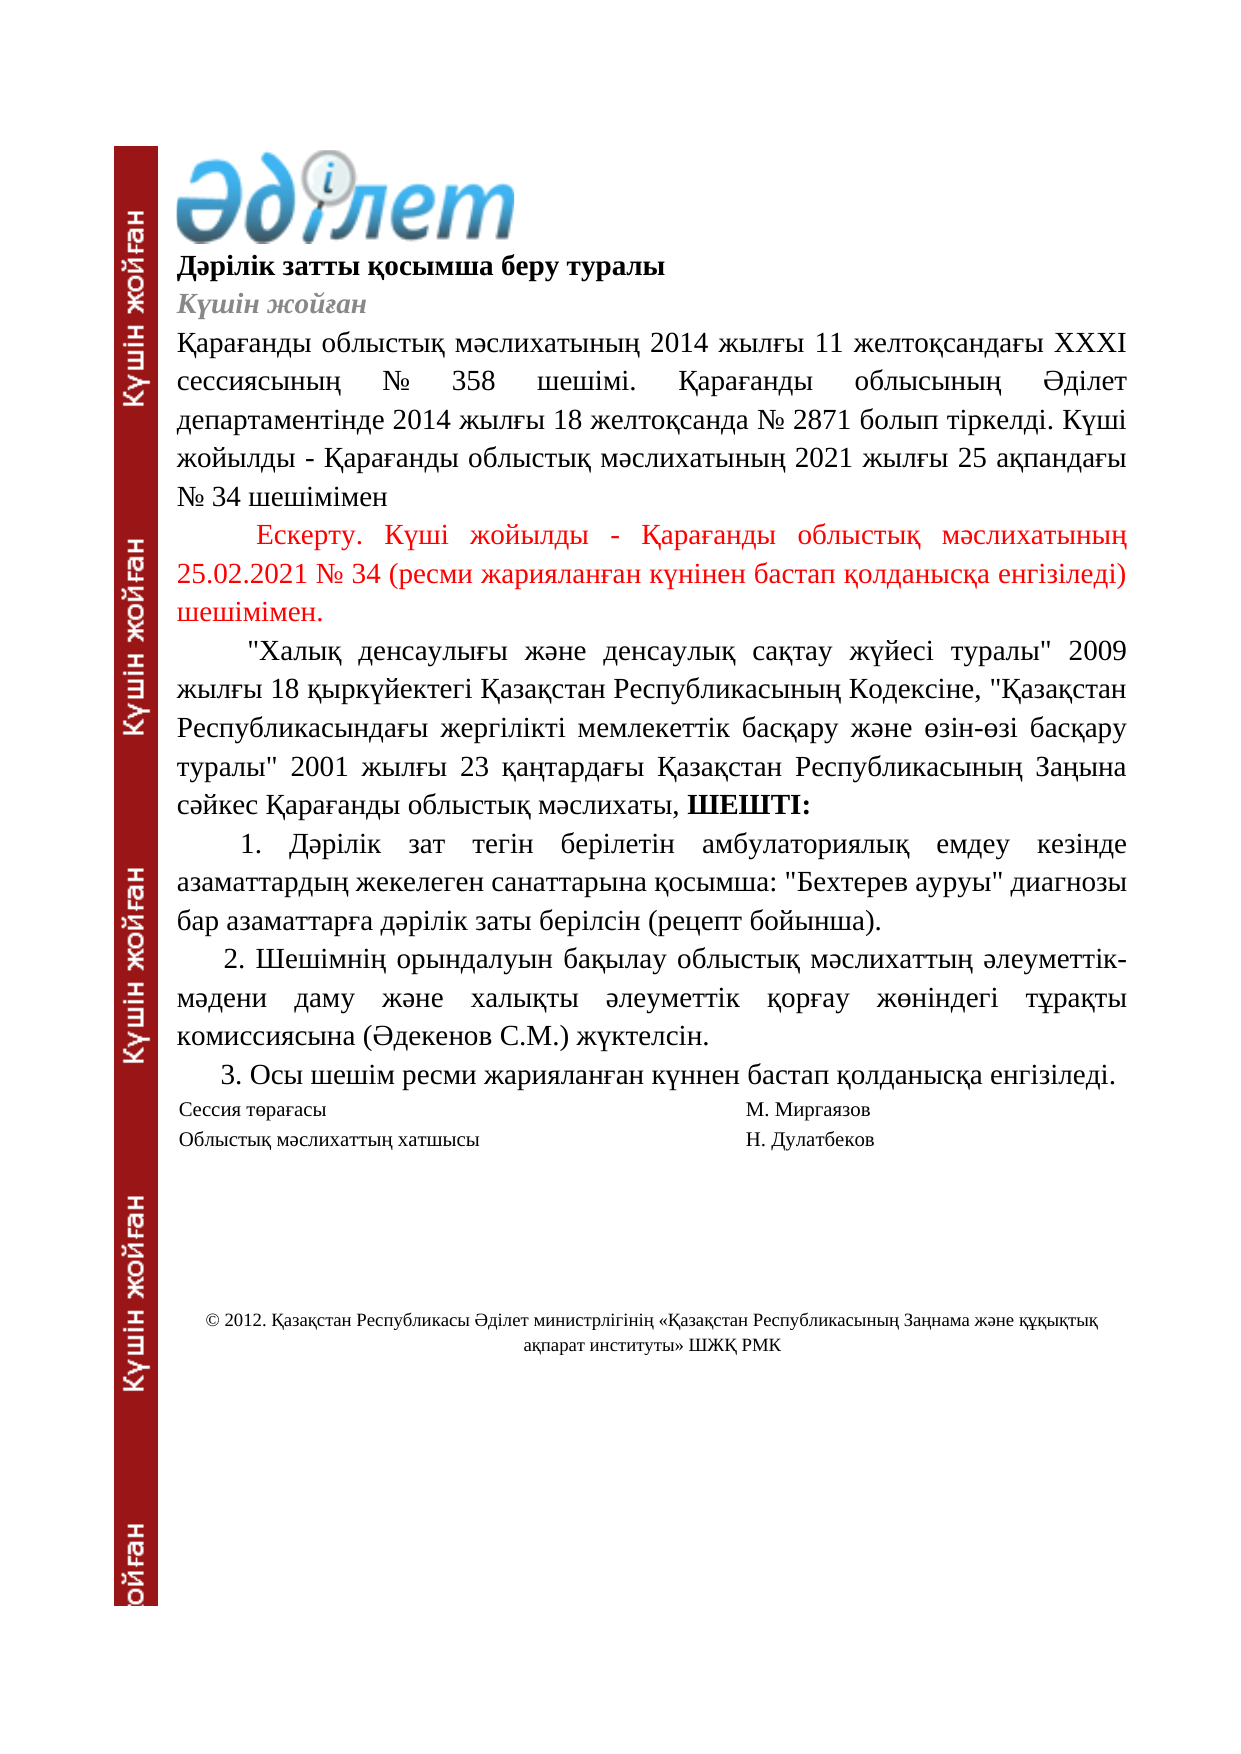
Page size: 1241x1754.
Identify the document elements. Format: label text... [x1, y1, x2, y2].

text 1. Дәрілік зат тегін берілетін амбулаториялық емдеу кезінде азаматтардың жекелеген санаттарына қосымша: "Бехтерев ауруы" диагнозы бар азаматтарға дәрілік заты берілсін (рецепт бойынша). [112, 826, 1128, 936]
text 3. Осы шешім ресми жарияланған күннен бастап қолданысқа енгізіледі. [112, 1057, 1128, 1091]
text 2. Шешімнің орындалуын бақылау облыстық мәслихаттың әлеуметтік-мәдени даму және халықты әлеуметтік қорғау жөніндегі тұрақты комиссиясына (Әдекенов С.М.) жүктелсін. [112, 941, 1128, 1052]
text Қарағанды облыстық мәслихатының 2014 жылғы 11 желтоқсандағы XХXI сессиясының № 358 шешімі. Қарағанды облысының Әділет департаментінде 2014 жылғы 18 желтоқсанда № 2871 болып тіркелді. Күші жойылды - Қарағанды облыстық мәслихатының 2021 жылғы 25 ақпандағы № 34 шешімімен [112, 325, 1128, 512]
picture [176, 150, 515, 244]
text Дәрілік затты қосымша беру туралы [112, 248, 1128, 281]
picture [114, 1356, 158, 1606]
text Ескерту. Күші жойылды - Қарағанды облыстық мәслихатының 25.02.2021 № 34 (ресми жарияланған күнінен бастап қолданысқа енгізіледі) шешімімен. [112, 517, 1128, 628]
picture [114, 146, 158, 248]
table_header Сессия төрағасы Облыстық мәслихаттың хатшысы [101, 1096, 742, 1158]
picture [114, 1091, 158, 1096]
text © 2012. Қазақстан Республикасы Әділет министрлігінің «Қазақстан Республикасының Заңнама және құқықтық ақпарат институты» ШЖҚ РМК [112, 1309, 1128, 1356]
picture [114, 512, 158, 517]
table_header М. Миргаязов Н. Дулатбеков [742, 1096, 1240, 1158]
picture [114, 320, 158, 325]
picture [114, 281, 158, 286]
picture [114, 628, 158, 633]
picture [114, 1158, 158, 1309]
picture [114, 821, 158, 826]
picture [114, 936, 158, 941]
picture [114, 1052, 158, 1057]
text Күшін жойған [112, 286, 1128, 320]
text "Халық денсаулығы және денсаулық сақтау жүйесі туралы" 2009 жылғы 18 қыркүйектегі Қазақстан Республикасының Кодексіне, "Қазақстан Республикасындағы жергілікті мемлекеттік басқару және өзін-өзі басқару туралы" 2001 жылғы 23 қаңтардағы Қазақстан Республикасының Заңына сәйкес Қарағанды облыстық мәслихаты, ШЕШТІ: [112, 633, 1128, 821]
